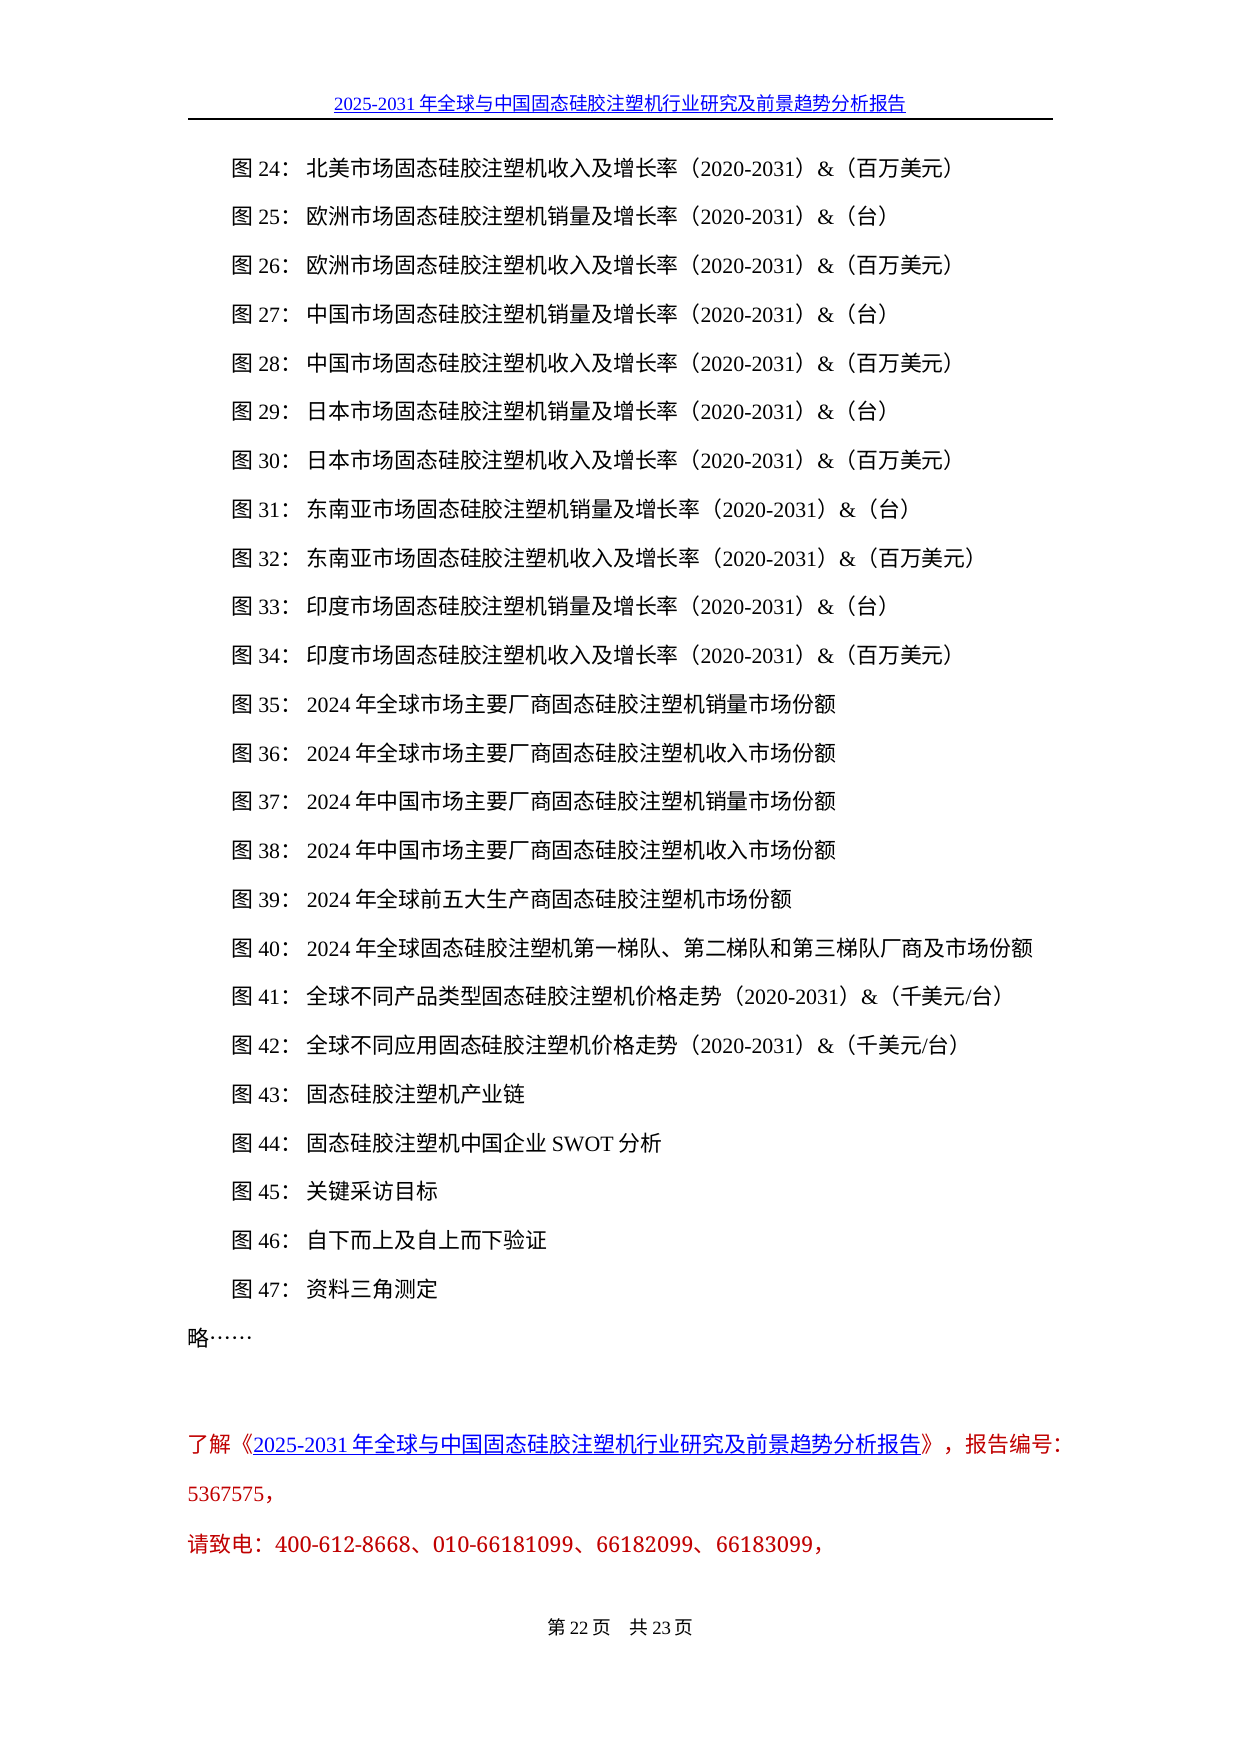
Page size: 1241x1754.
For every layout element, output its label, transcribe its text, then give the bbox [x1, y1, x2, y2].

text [187, 150, 1053, 1353]
text 请致电：400-612-8668、010-66181099、66182099、66183099， [187, 1527, 1053, 1559]
text 了解《2025-2031年全球与中国固态硅胶注塑机行业研究及前景趋势分析报告》，报告编号：5367575， [187, 1427, 1053, 1508]
